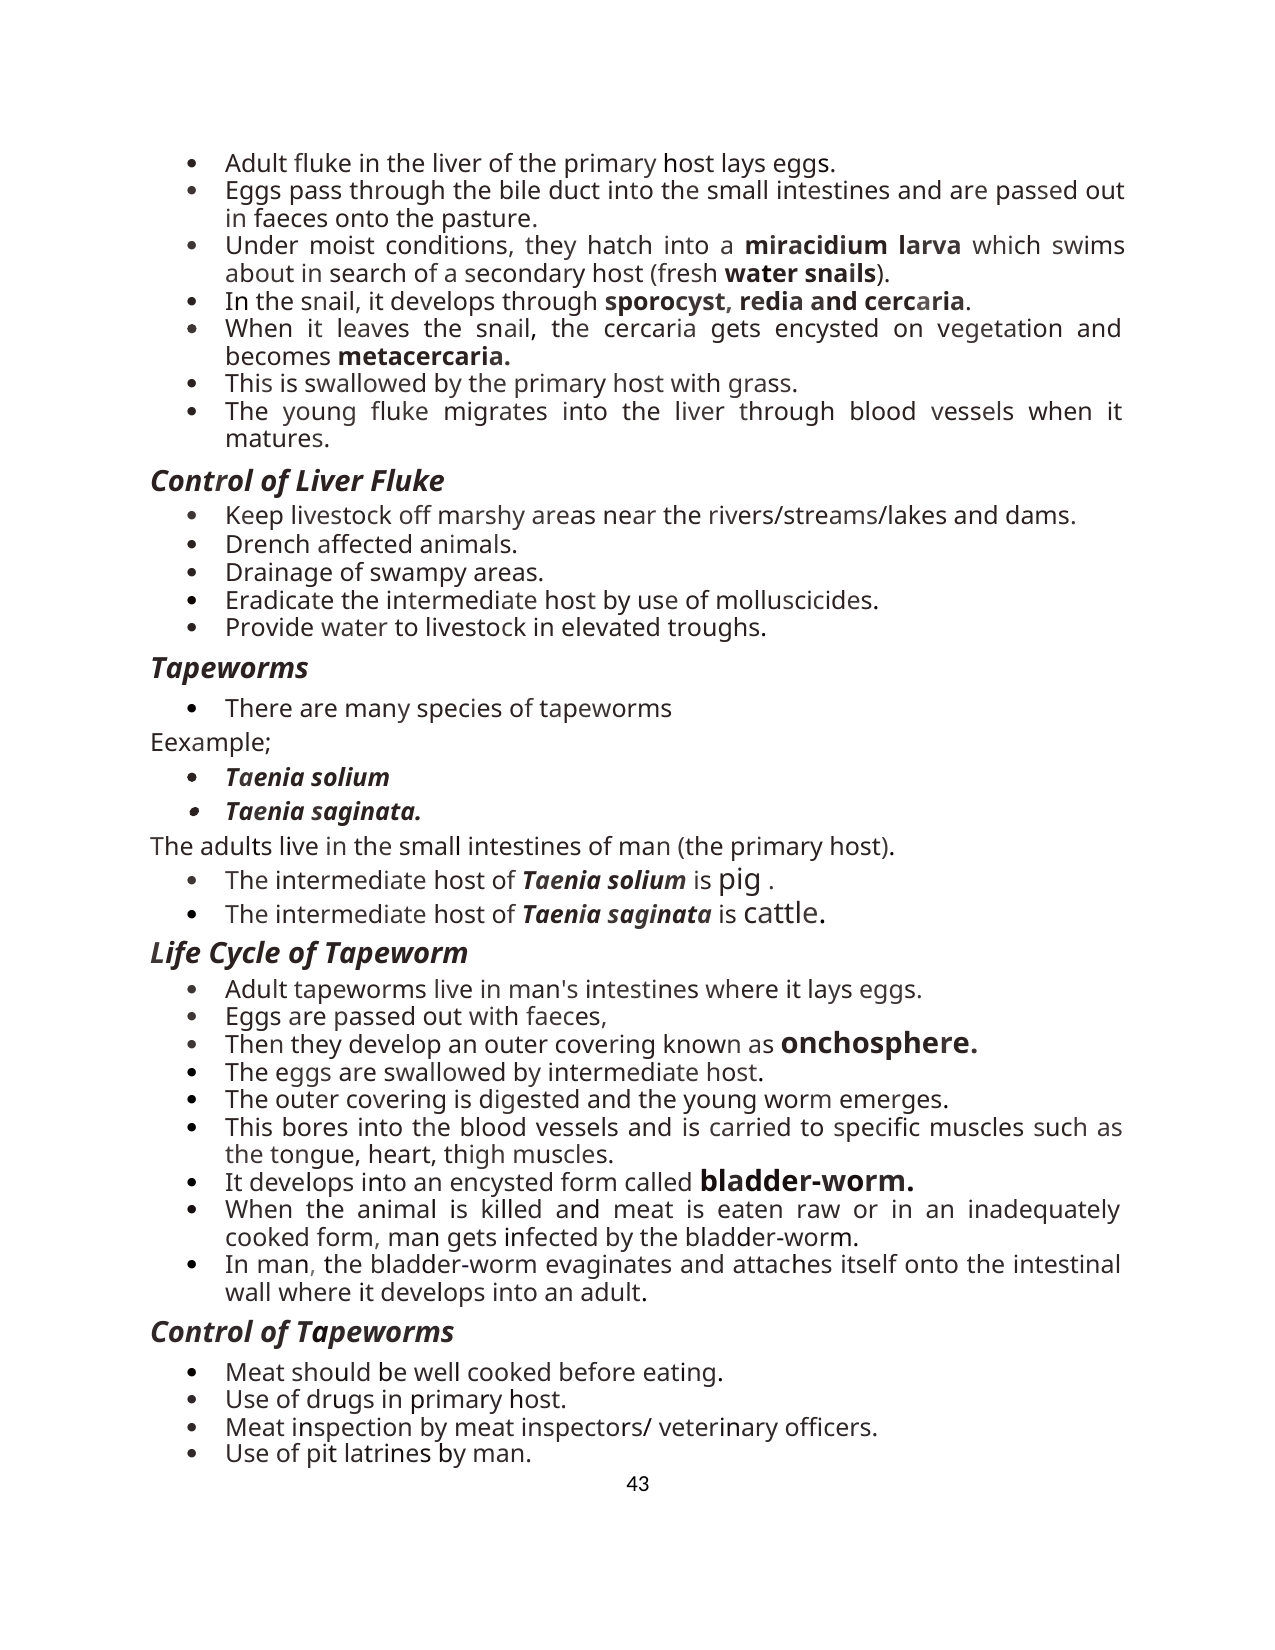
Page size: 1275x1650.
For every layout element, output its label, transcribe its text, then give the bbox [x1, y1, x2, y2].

list Use of pit latrines by man. [187, 1441, 1123, 1468]
list Eggs pass through the bile duct into the small intestines and are passed out in faeces onto the pasture. [187, 177, 1125, 232]
list Taenia saginata. [187, 798, 1125, 826]
list Eggs are passed out with faeces, [187, 1004, 1123, 1031]
list In the snail, it develops through sporocyst, redia and cercaria. [187, 289, 1123, 315]
list Keep livestock off marshy areas near the rivers/streams/lakes and dams. [187, 496, 1125, 531]
list Taenia solium [187, 764, 1125, 791]
list In man, the bladder-worm evaginates and attaches itself onto the intestinal wall where it develops into an adult. [187, 1252, 1122, 1307]
list Meat should be well cooked before eating. [187, 1359, 1122, 1387]
list When the animal is killed and meat is eaten raw or in an inadequately cooked form, man gets infected by the bladder-worm. [187, 1197, 1122, 1252]
list Drainage of swampy areas. [187, 559, 1125, 587]
list Provide water to livestock in elevated troughs. [187, 614, 1125, 642]
list Meat inspection by meat inspectors/ veterinary officers. [187, 1414, 1123, 1441]
list When it leaves the snail, the cercaria gets encysted on vegetation and becomes metacercaria. [187, 315, 1122, 370]
list Eradicate the intermediate host by use of molluscicides. [187, 588, 1123, 614]
list This is swallowed by the primary host with grass. [187, 370, 1123, 398]
list It develops into an encysted form called bladder-worm. [187, 1169, 1123, 1197]
list Then they develop an outer covering known as onchosphere. [187, 1031, 1123, 1059]
text Eexample; [150, 729, 1125, 757]
list Drench affected animals. [187, 531, 1086, 559]
text The adults live in the small intestines of man (the primary host). [150, 833, 1125, 860]
text Tapeworms [150, 642, 1125, 688]
list Use of drugs in primary host. [187, 1387, 1123, 1414]
list The outer covering is digested and the young worm emerges. [187, 1087, 1123, 1114]
list The young fluke migrates into the liver through blood vessels when it matures. [187, 398, 1123, 453]
list Adult fluke in the liver of the primary host lays eggs. [187, 150, 1124, 177]
list The eggs are swallowed by intermediate host. [187, 1060, 1123, 1087]
list The intermediate host of Taenia saginata is cattle. [187, 902, 1125, 929]
list There are many species of tapeworms [187, 695, 1125, 722]
text Life Cycle of Tapeworm [177, 945, 310, 968]
list Under moist conditions, they hatch into a miracidium larva which swims about in search of a secondary host (fresh water snails). [187, 232, 1125, 287]
list Adult tapeworms live in man's intestines where it lays eggs. [187, 976, 1123, 1004]
text Control of Liver Fluke [281, 472, 1125, 496]
list This bores into the blood vessels and is carried to specific muscles such as the tongue, heart, thigh muscles. [187, 1114, 1123, 1169]
list The intermediate host of Taenia solium is pig . [187, 867, 1125, 895]
text Control of Tapeworms [150, 1307, 1123, 1351]
text Control of Liver Fluke [150, 472, 282, 496]
text Life Cycle of Tapeworm [309, 945, 1125, 968]
